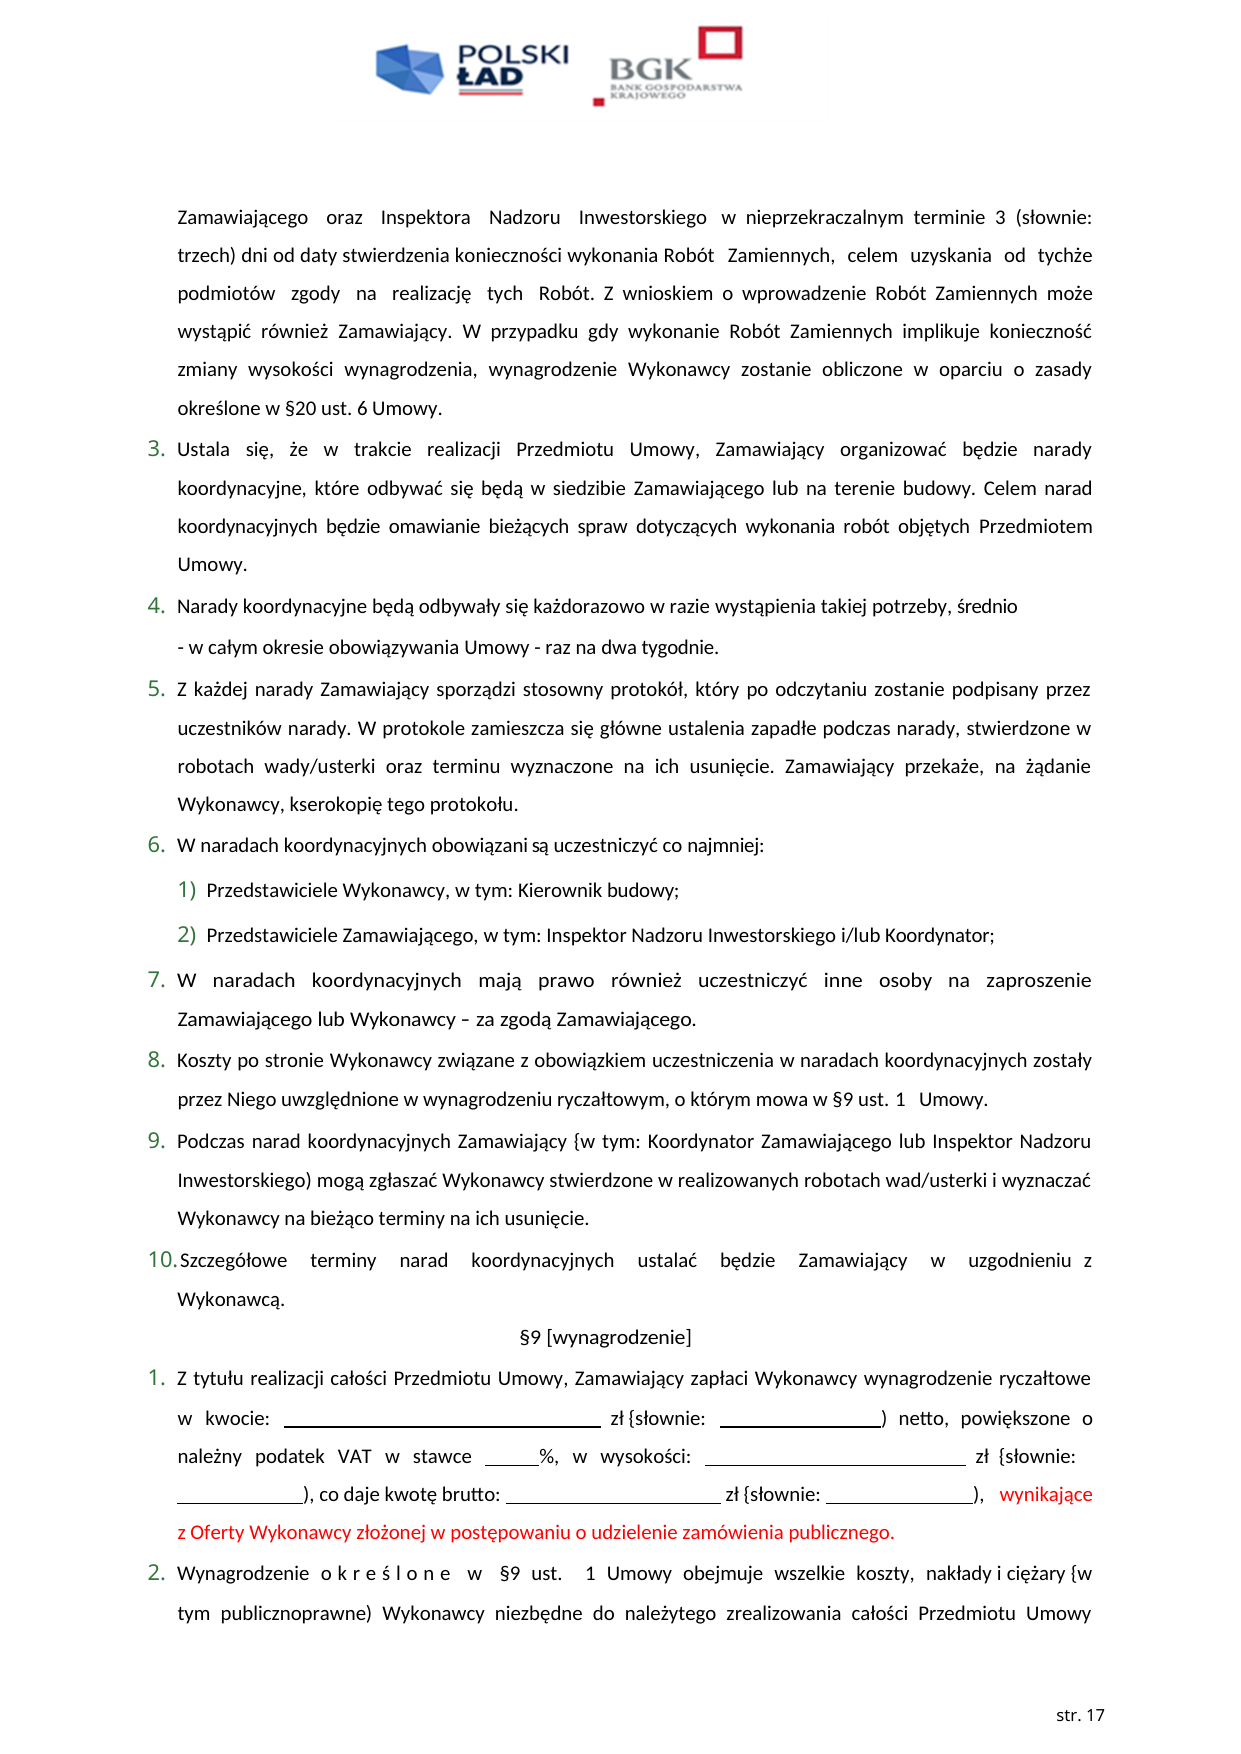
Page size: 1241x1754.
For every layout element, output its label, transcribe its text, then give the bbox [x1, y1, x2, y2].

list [147, 204, 1093, 420]
list W naradach koordynacyjnych obowiązani są uczestniczyć co najmniej: [147, 829, 1105, 859]
picture [331, 13, 829, 125]
list Ustala się, że w trakcie realizacji Przedmiotu Umowy, Zamawiający organizować będzie narady koordynacyjne, które odbywać się będą w siedzibie Zamawiającego lub na terenie budowy. Celem narad koordynacyjnych będzie omawianie bieżących spraw dotyczących wykonania robót objętych Przedmiotem Umowy. [147, 433, 1093, 577]
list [147, 1557, 1093, 1625]
list Przedstawiciele Zamawiającego, w tym: Inspektor Nadzoru Inwestorskiego i/lub Koordynator; [177, 919, 1105, 949]
text §9 [wynagrodzenie] [106, 1324, 1105, 1349]
list Z każdej narady Zamawiający sporządzi stosowny protokół, który po odczytaniu zostanie podpisany przez uczestników narady. W protokole zamieszcza się główne ustalenia zapadłe podczas narady, stwierdzone w robotach wady/usterki oraz terminu wyznaczone na ich usunięcie. Zamawiający przekaże, na żądanie Wykonawcy, kserokopię tego protokołu. [147, 673, 1093, 817]
list Z tytułu realizacji całości Przedmiotu Umowy, Zamawiający zapłaci Wykonawcy wynagrodzenie ryczałtowe w kwocie: zł {słownie: ) netto, powiększone o należny podatek VAT w stawce %, w wysokości: zł {słownie: [147, 1362, 1093, 1468]
list Przedstawiciele Wykonawcy, w tym: Kierownik budowy; [177, 874, 1105, 904]
text ), co daje kwotę brutto: zł {słownie: ), wynikające z Oferty Wykonawcy złożonej w postępowaniu o udzielenie zamówienia publicznego. [177, 1481, 1093, 1544]
list Koszty po stronie Wykonawcy związane z obowiązkiem uczestniczenia w naradach koordynacyjnych zostały przez Niego uwzględnione w wynagrodzeniu ryczałtowym, o którym mowa w §9 ust. 1 Umowy. [147, 1044, 1093, 1112]
list Szczegółowe terminy narad koordynacyjnych ustalać będzie Zamawiający w uzgodnieniu z Wykonawcą. [147, 1243, 1093, 1311]
list Narady koordynacyjne będą odbywały się każdorazowo w razie wystąpienia takiej potrzeby, średnio [147, 590, 1105, 619]
list Podczas narad koordynacyjnych Zamawiający {w tym: Koordynator Zamawiającego lub Inspektor Nadzoru Inwestorskiego) mogą zgłaszać Wykonawcy stwierdzone w realizowanych robotach wad/usterki i wyznaczać Wykonawcy na bieżąco terminy na ich usunięcie. [147, 1125, 1093, 1231]
list W naradach koordynacyjnych mają prawo również uczestniczyć inne osoby na zaproszenie Zamawiającego lub Wykonawcy - za zgodą Zamawiającego. [147, 963, 1093, 1031]
text - w całym okresie obowiązywania Umowy - raz na dwa tygodnie. [177, 634, 1105, 660]
